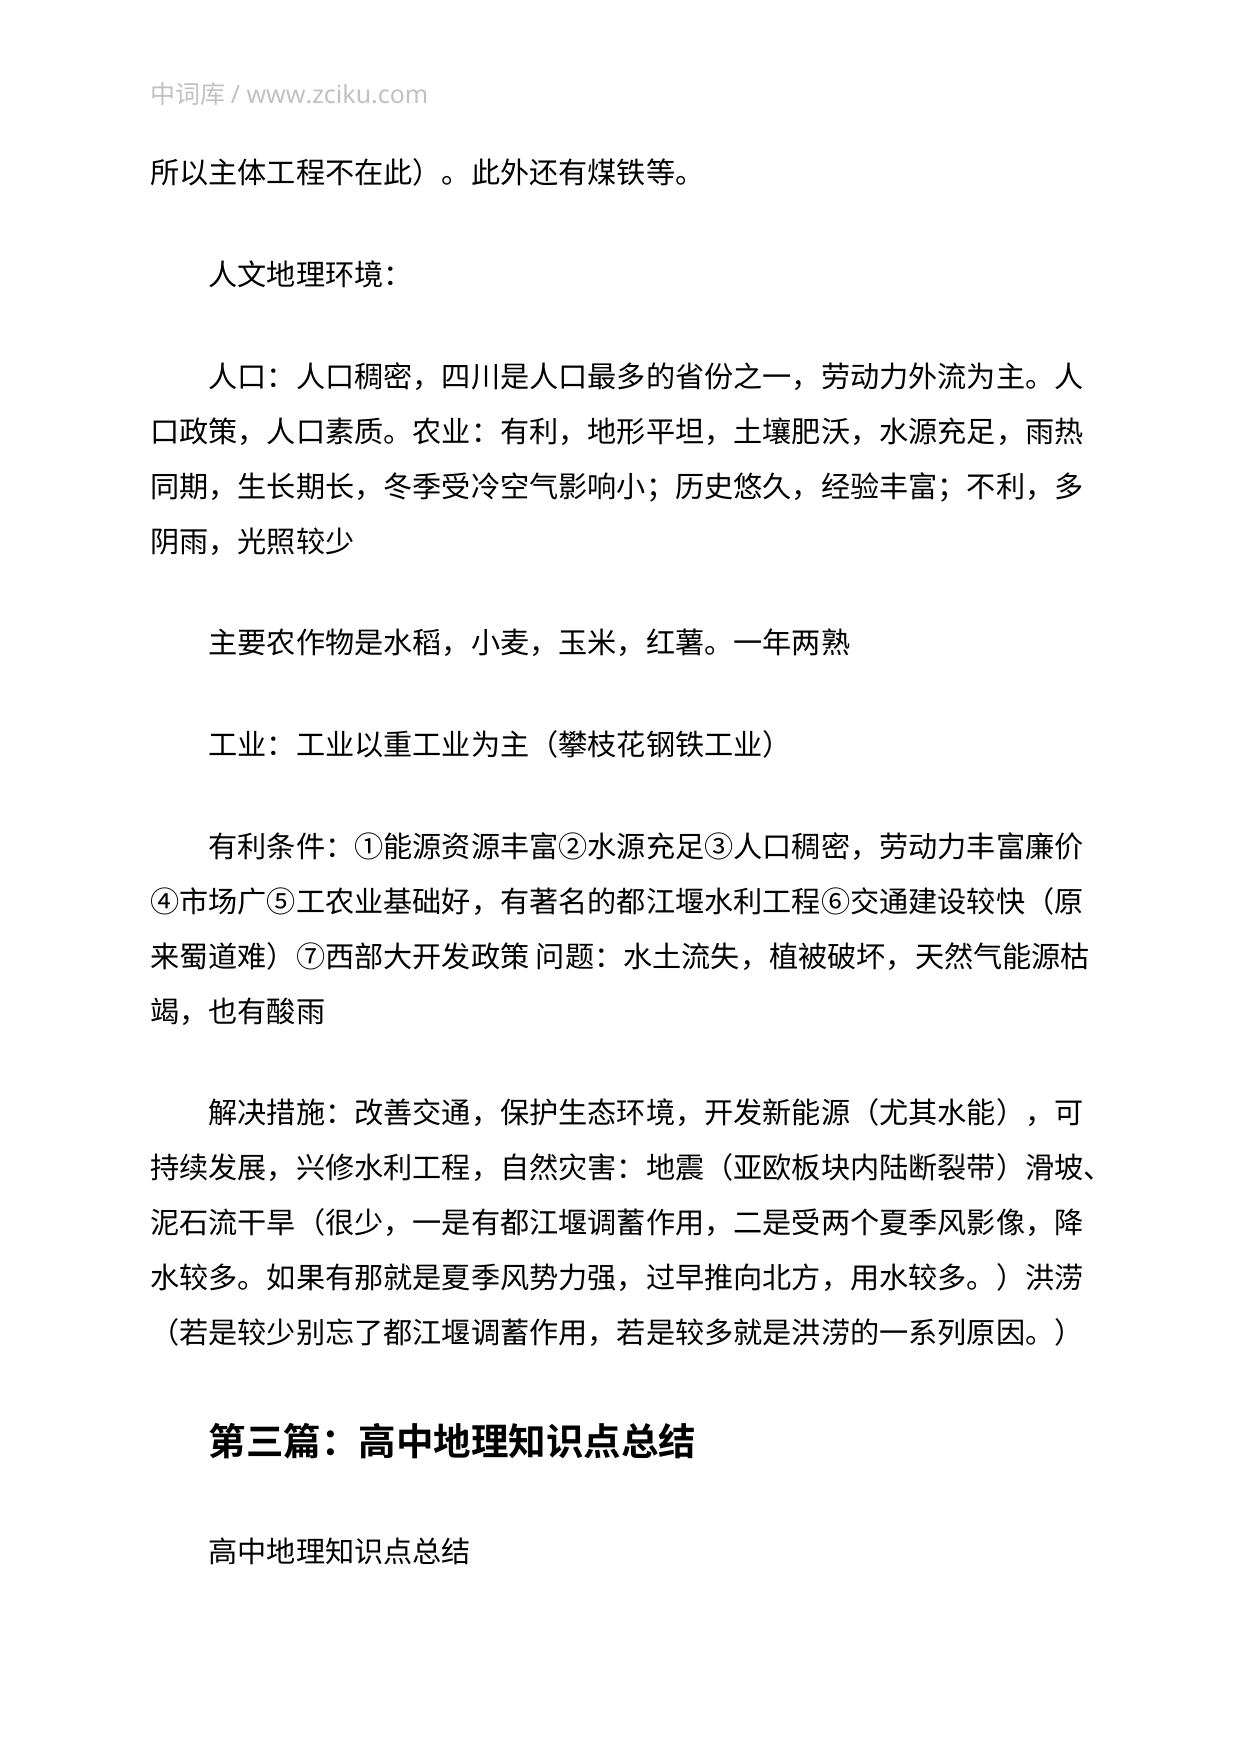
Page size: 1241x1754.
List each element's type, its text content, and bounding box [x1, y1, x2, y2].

text 第三篇：高中地理知识点总结 [150, 1411, 1090, 1466]
text 人口：人口稠密，四川是人口最多的省份之一，劳动力外流为主。人口政策，人口素质。农业：有利，地形平坦，土壤肥沃，水源充足，雨热同期，生长期长，冬季受冷空气影响小；历史悠久，经验丰富；不利，多阴雨，光照较少 [150, 353, 1090, 561]
text 解决措施：改善交通，保护生态环境，开发新能源（尤其水能），可持续发展，兴修水利工程，自然灾害：地震（亚欧板块内陆断裂带）滑坡、泥石流干旱（很少，一是有都江堰调蓄作用，二是受两个夏季风影像，降水较多。如果有那就是夏季风势力强，过早推向北方，用水较多。）洪涝（若是较少别忘了都江堰调蓄作用，若是较多就是洪涝的一系列原因。） [150, 1090, 1090, 1352]
text 人文地理环境： [150, 252, 1090, 294]
text 有利条件：①能源资源丰富②水源充足③人口稠密，劳动力丰富廉价④市场广⑤工农业基础好，有著名的都江堰水利工程⑥交通建设较快（原来蜀道难）⑦西部大开发政策 问题：水土流失，植被破坏，天然气能源枯竭，也有酸雨 [150, 823, 1090, 1031]
text 工业：工业以重工业为主（攀枝花钢铁工业） [150, 722, 1090, 764]
text 主要农作物是水稻，小麦，玉米，红薯。一年两熟 [150, 620, 1090, 662]
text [150, 150, 1090, 192]
text 高中地理知识点总结 [150, 1529, 1090, 1571]
